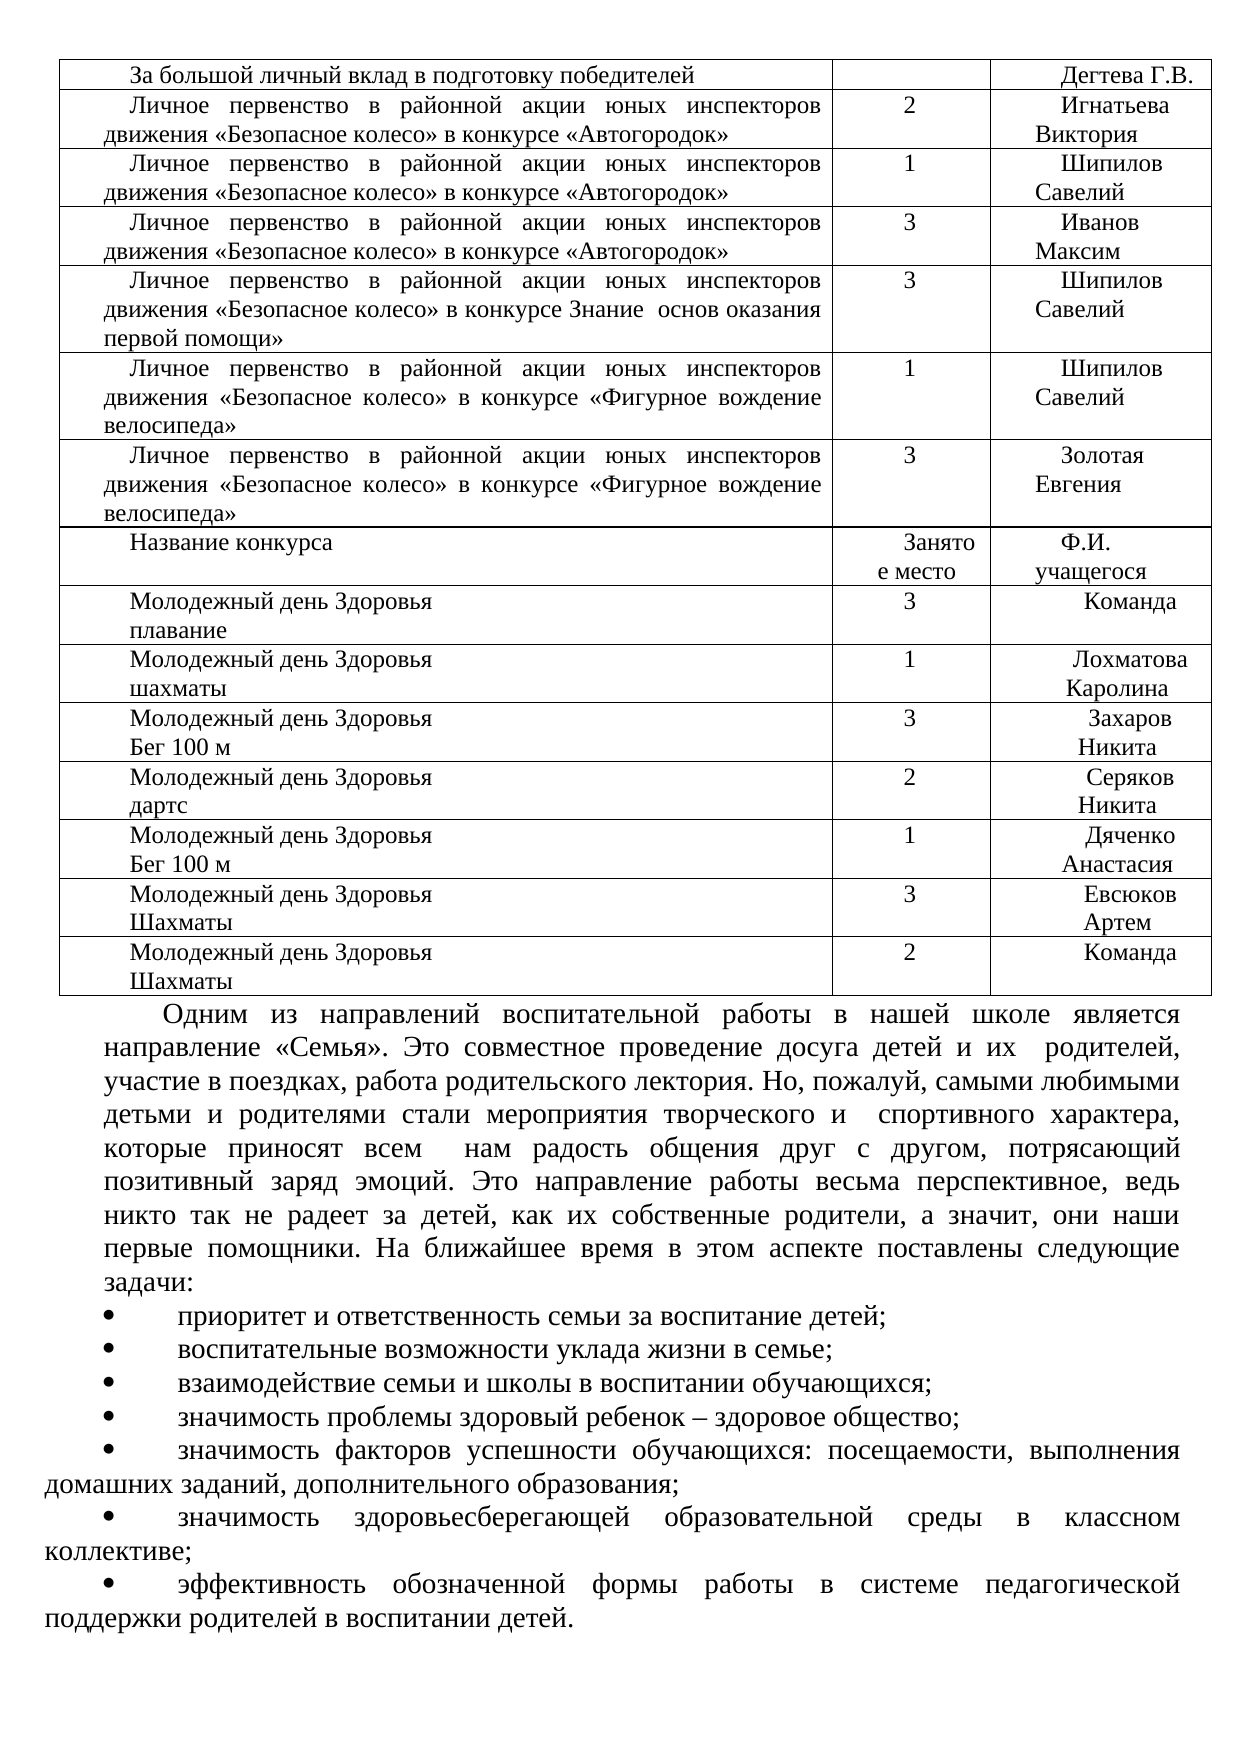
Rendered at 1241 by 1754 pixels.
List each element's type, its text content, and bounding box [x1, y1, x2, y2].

table_cell Личное первенство в районной акции юных инспекторов движения «Безопасное колесо» в конкурсе «Фигурное вождение велосипеда» [60, 353, 832, 439]
table_cell Молодежный день Здоровья плавание [60, 586, 832, 643]
list эффективность обозначенной формы работы в системе педагогической поддержки родителей в воспитании детей. [44, 1567, 1181, 1634]
list приоритет и ответственность семьи за воспитание детей; [44, 1298, 1181, 1331]
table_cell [60, 60, 832, 89]
table_cell Захаров Никита [991, 703, 1211, 761]
table_cell Команда [991, 586, 1211, 643]
list значимость здоровьесберегающей образовательной среды в классном коллективе; [44, 1499, 1181, 1567]
list взаимодействие семьи и школы в воспитании обучающихся; [44, 1365, 1181, 1399]
table_cell Молодежный день Здоровья шахматы [60, 645, 832, 702]
table_cell Личное первенство в районной акции юных инспекторов движения «Безопасное колесо» в конкурсе «Автогородок» [60, 90, 832, 147]
table_cell Ф.И. учащегося [991, 528, 1211, 585]
table_cell Занятое место [833, 528, 990, 585]
table_cell 1 [833, 645, 990, 702]
table_cell Лохматова Каролина [991, 645, 1211, 702]
table_cell Молодежный день Здоровья Шахматы [60, 937, 832, 995]
table_cell 3 [833, 207, 990, 264]
table_cell 1 [833, 149, 990, 206]
table_cell Молодежный день Здоровья Шахматы [60, 879, 832, 936]
list воспитательные возможности уклада жизни в семье; [44, 1331, 1181, 1365]
table_cell Золотая Евгения [991, 440, 1211, 526]
table_cell 2 [833, 762, 990, 819]
table_cell Дяченко Анастасия [991, 820, 1211, 878]
table_cell [833, 60, 990, 89]
table_cell 3 [833, 586, 990, 643]
table_cell 3 [833, 703, 990, 761]
table_cell 3 [833, 879, 990, 936]
table_cell Личное первенство в районной акции юных инспекторов движения «Безопасное колесо» в конкурсе «Автогородок» [60, 149, 832, 206]
table_cell 2 [833, 90, 990, 147]
table_cell Молодежный день Здоровья дартс [60, 762, 832, 819]
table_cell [991, 60, 1211, 89]
table_cell 3 [833, 440, 990, 526]
table_cell Молодежный день Здоровья Бег 100 м [60, 820, 832, 878]
table_cell Иванов Максим [991, 207, 1211, 264]
table_cell Серяков Никита [991, 762, 1211, 819]
text Одним из направлений воспитательной работы в нашей школе является направление «Семья». Это совместное проведение досуга детей и их родителей, участие в поездках, работа родительского лектория. Но, пожалуй, самыми любимыми детьми и родителями стали мероприятия творческого и спортивного характера, которые приносят всем нам радость общения друг с другом, потрясающий позитивный заряд эмоций. Это направление работы весьма перспективное, ведь никто так не радеет за детей, как их собственные родители, а значит, они наши первые помощники. На ближайшее время в этом аспекте поставлены следующие задачи: [103, 996, 1181, 1298]
table_cell Евсюков Артем [991, 879, 1211, 936]
table_cell Личное первенство в районной акции юных инспекторов движения «Безопасное колесо» в конкурсе Знание основ оказания первой помощи» [60, 266, 832, 352]
table_cell Шипилов Савелий [991, 266, 1211, 352]
table_cell Личное первенство в районной акции юных инспекторов движения «Безопасное колесо» в конкурсе «Фигурное вождение велосипеда» [60, 440, 832, 526]
table_cell Шипилов Савелий [991, 149, 1211, 206]
table_cell 1 [833, 353, 990, 439]
table_cell 2 [833, 937, 990, 995]
table_cell Личное первенство в районной акции юных инспекторов движения «Безопасное колесо» в конкурсе «Автогородок» [60, 207, 832, 264]
table_cell 1 [833, 820, 990, 878]
list значимость факторов успешности обучающихся: посещаемости, выполнения домашних заданий, дополнительного образования; [44, 1432, 1181, 1499]
table_cell 3 [833, 266, 990, 352]
table_cell Шипилов Савелий [991, 353, 1211, 439]
list значимость проблемы здоровый ребенок – здоровое общество; [44, 1399, 1181, 1432]
table_cell Молодежный день Здоровья Бег 100 м [60, 703, 832, 761]
table_cell Команда [991, 937, 1211, 995]
table_cell Название конкурса [60, 528, 832, 585]
table_cell Игнатьева Виктория [991, 90, 1211, 147]
